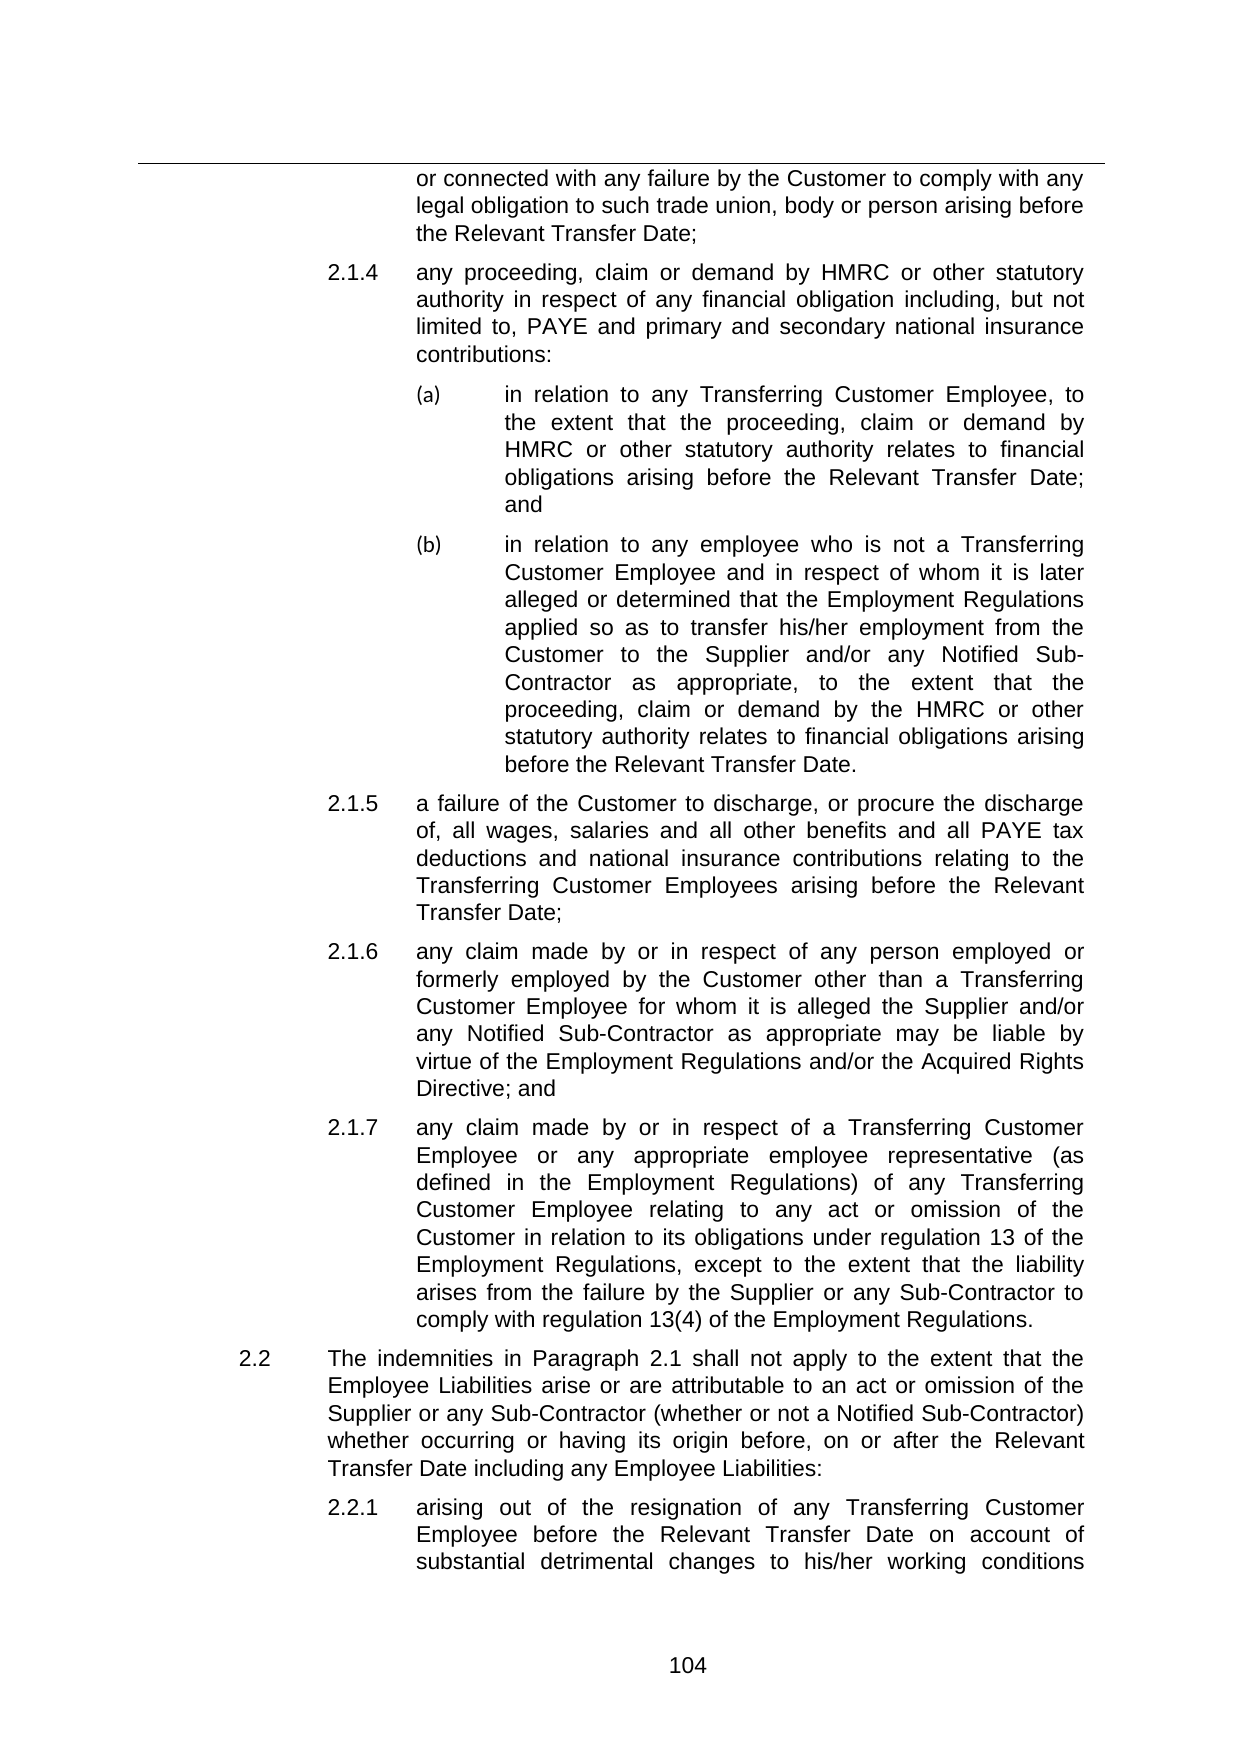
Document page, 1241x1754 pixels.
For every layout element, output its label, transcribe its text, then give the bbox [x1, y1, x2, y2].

list in relation to any Transferring Customer Employee, to the extent that the proceeding, claim or demand by HMRC or other statutory authority relates to financial obligations arising before the Relevant Transfer Date; and [416, 380, 1085, 517]
list a failure of the Customer to discharge, or procure the discharge of, all wages, salaries and all other benefits and all PAYE tax deductions and national insurance contributions relating to the Transferring Customer Employees arising before the Relevant Transfer Date; [327, 790, 1085, 926]
list The indemnities in Paragraph 2.1 shall not apply to the extent that the Employee Liabilities arise or are attributable to an act or omission of the Supplier or any Sub-Contractor (whether or not a Notified Sub-Contractor) whether occurring or having its origin before, on or after the Relevant Transfer Date including any Employee Liabilities: [239, 1345, 1085, 1481]
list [327, 1493, 1085, 1574]
list in relation to any employee who is not a Transferring Customer Employee and in respect of whom it is later alleged or determined that the Employment Regulations applied so as to transfer his/her employment from the Customer to the Supplier and/or any Notified Sub-Contractor as appropriate, to the extent that the proceeding, claim or demand by the HMRC or other statutory authority relates to financial obligations arising before the Relevant Transfer Date. [416, 530, 1085, 777]
list any proceeding, claim or demand by HMRC or other statutory authority in respect of any financial obligation including, but not limited to, PAYE and primary and secondary national insurance contributions: [327, 258, 1085, 367]
list any claim made by or in respect of any person employed or formerly employed by the Customer other than a Transferring Customer Employee for whom it is alleged the Supplier and/or any Notified Sub-Contractor as appropriate may be liable by virtue of the Employment Regulations and/or the Acquired Rights Directive; and [327, 938, 1085, 1102]
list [327, 150, 1085, 246]
list any claim made by or in respect of a Transferring Customer Employee or any appropriate employee representative (as defined in the Employment Regulations) of any Transferring Customer Employee relating to any act or omission of the Customer in relation to its obligations under regulation 13 of the Employment Regulations, except to the extent that the liability arises from the failure by the Supplier or any Sub-Contractor to comply with regulation 13(4) of the Employment Regulations. [327, 1114, 1085, 1332]
